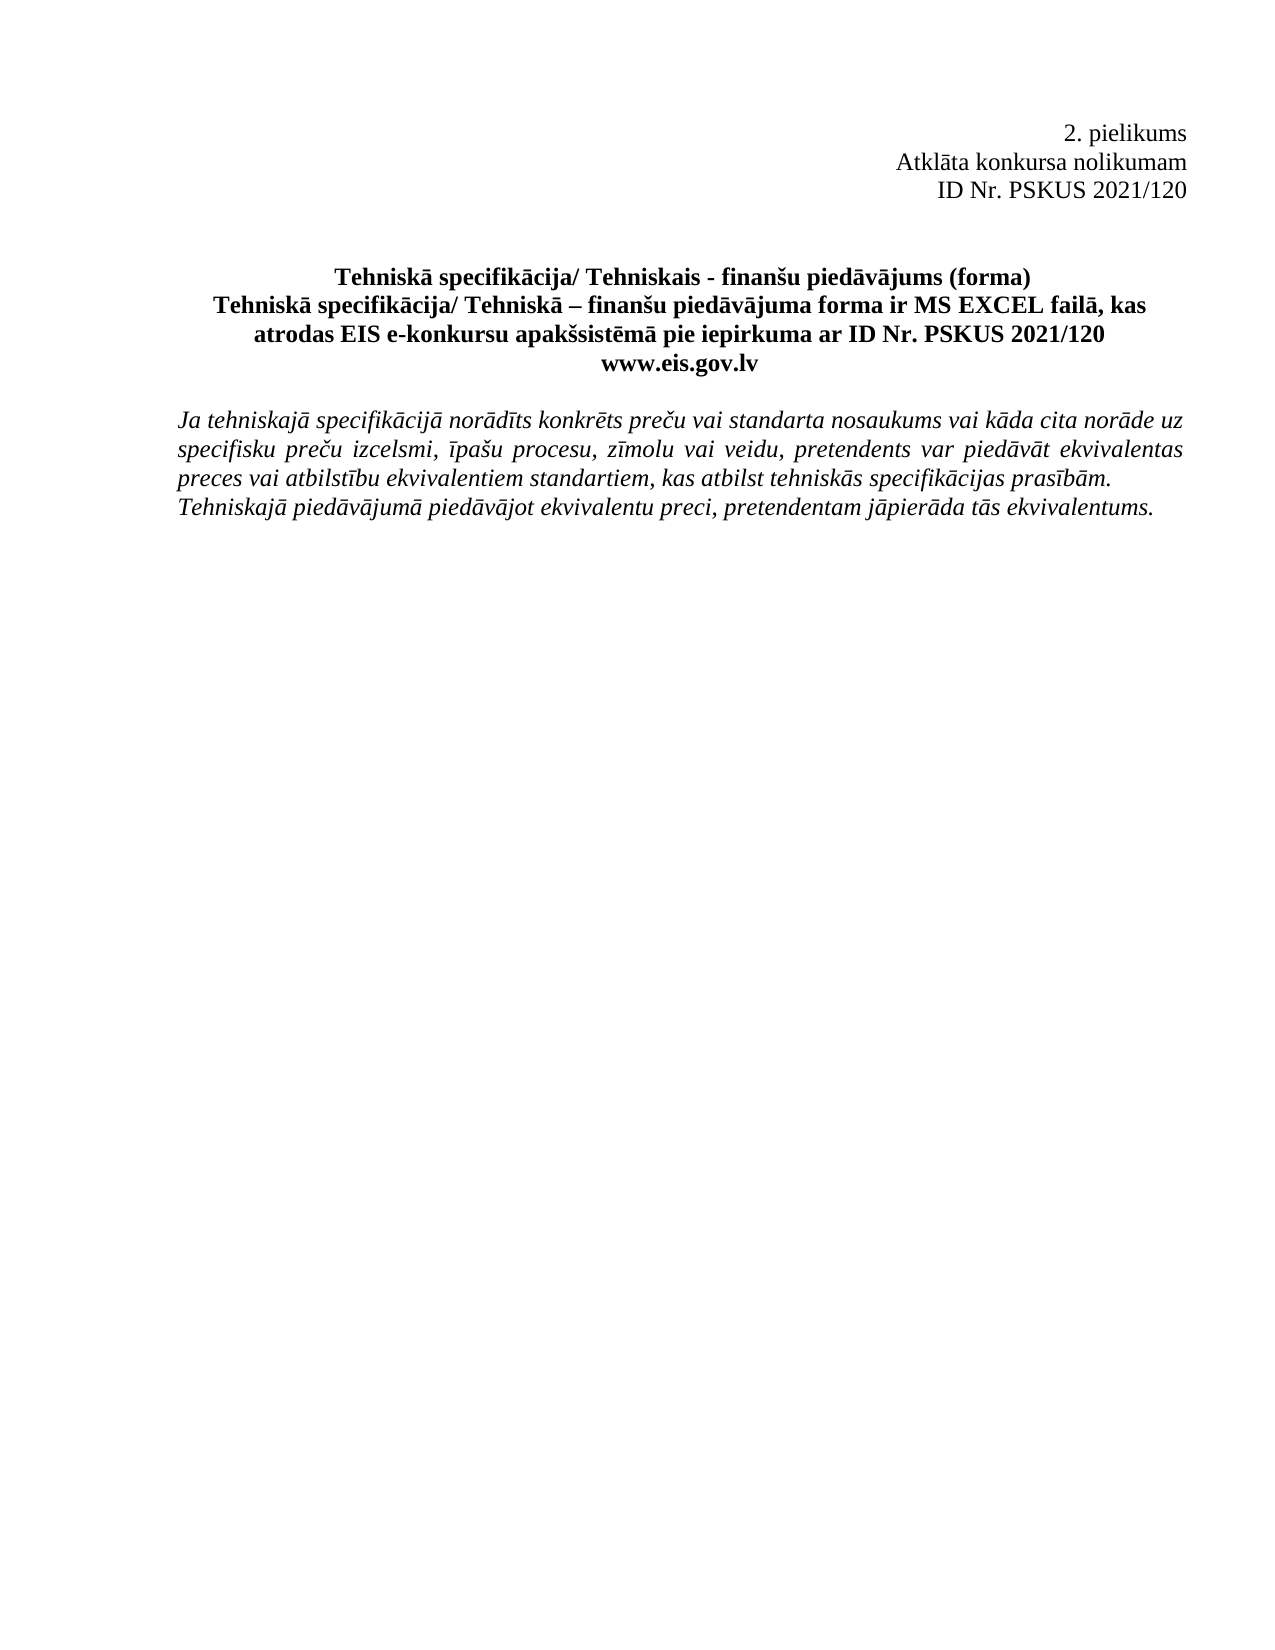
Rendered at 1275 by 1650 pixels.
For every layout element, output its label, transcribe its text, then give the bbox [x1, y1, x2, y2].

text Tehniskā specifikācija/ Tehniskā – finanšu piedāvājuma forma ir MS EXCEL failā, kas atrodas EIS e-konkursu apakšsistēmā pie iepirkuma ar ID Nr. PSKUS 2021/120 [177, 291, 1182, 348]
text ID Nr. PSKUS 2021/120 [177, 176, 1187, 204]
text www.eis.gov.lv [177, 348, 1182, 377]
text Ja tehniskajā specifikācijā norādīts konkrēts preču vai standarta nosaukums vai kāda cita norāde uz specifisku preču izcelsmi, īpašu procesu, zīmolu vai veidu, pretendents var piedāvāt ekvivalentas preces vai atbilstību ekvivalentiem standartiem, kas atbilst tehniskās specifikācijas prasībām. [177, 406, 1186, 492]
text Tehniskajā piedāvājumā piedāvājot ekvivalentu preci, pretendentam jāpierāda tās ekvivalentums. [177, 492, 1186, 521]
text 2. pielikums [177, 118, 1187, 147]
text Atklāta konkursa nolikumam [177, 147, 1187, 176]
text Tehniskā specifikācija/ Tehniskais - finanšu piedāvājums (forma) [177, 262, 1182, 291]
